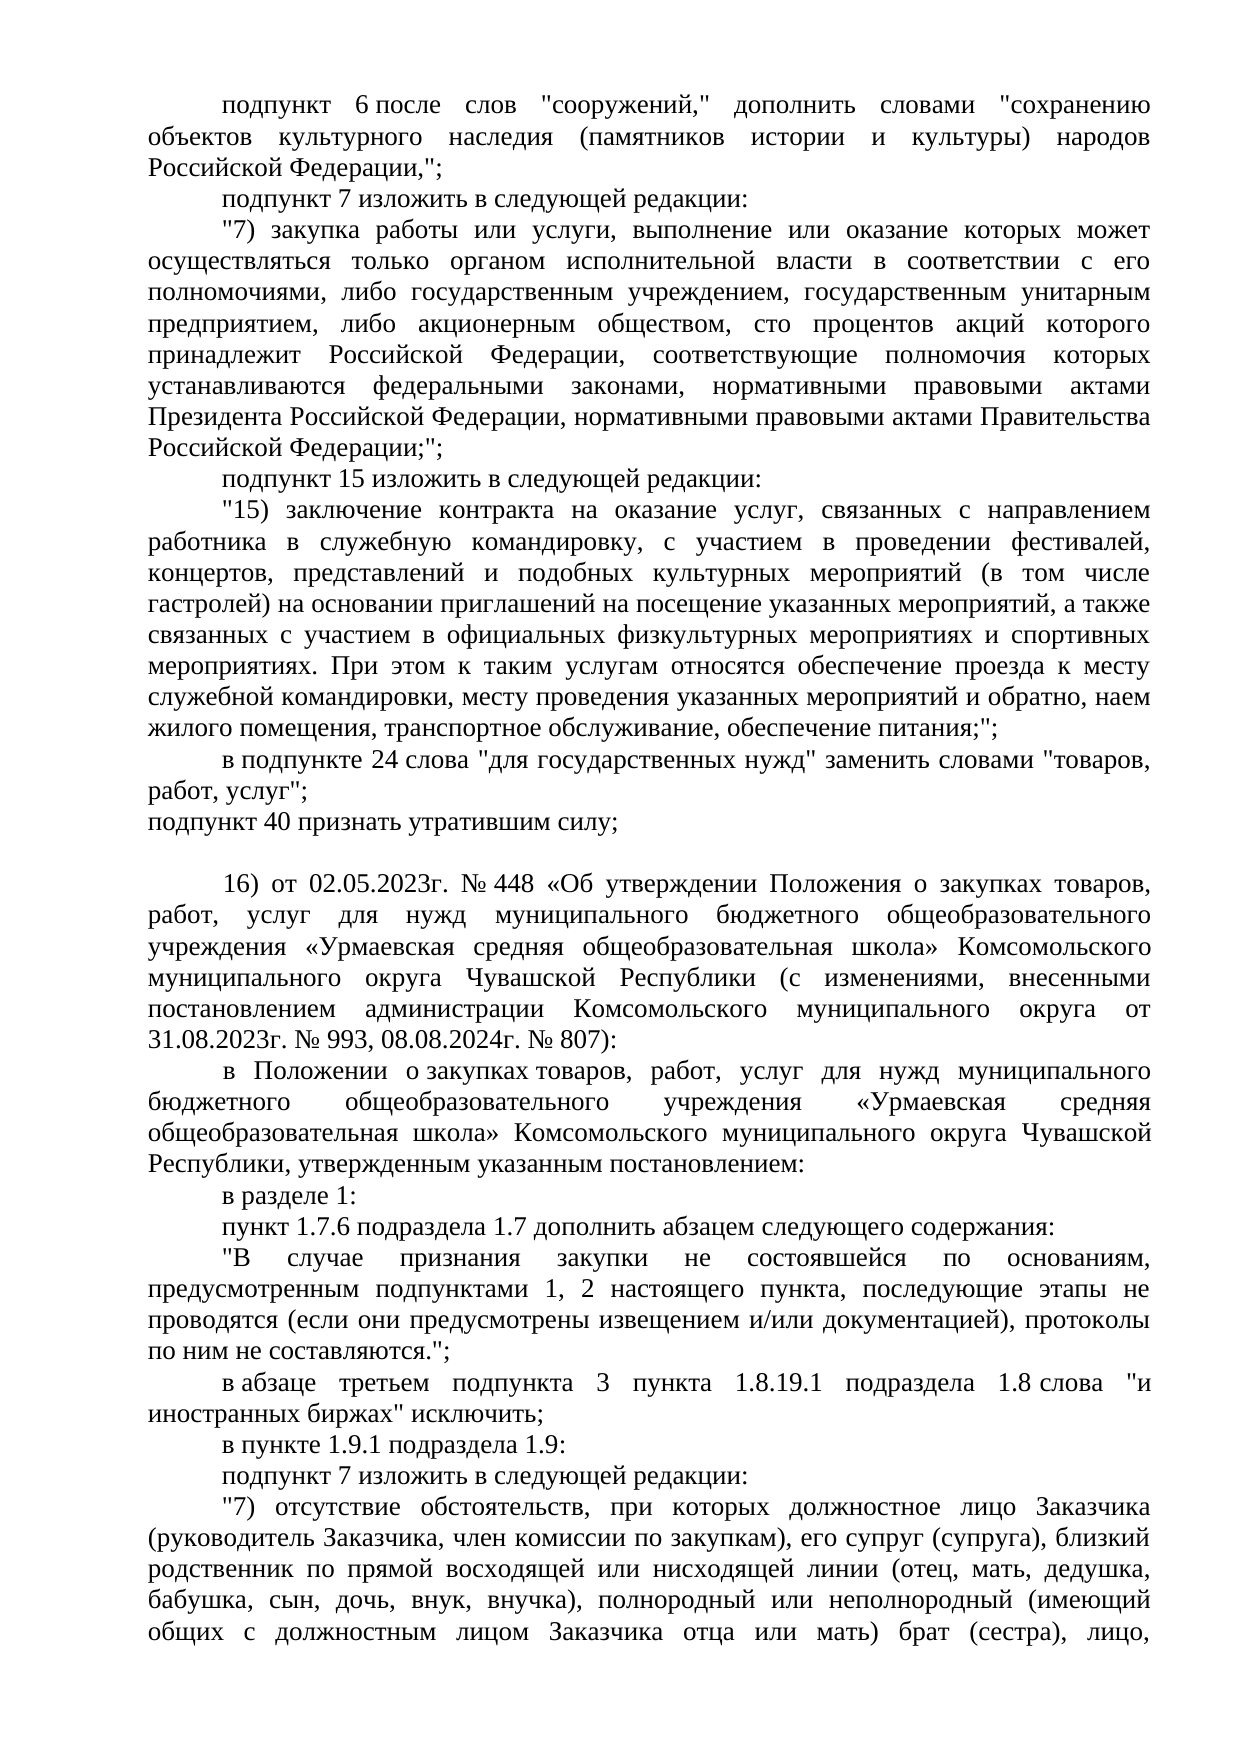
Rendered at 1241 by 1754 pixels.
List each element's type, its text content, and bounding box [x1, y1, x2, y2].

text в подпункте 24 слова "для государственных нужд" заменить словами "товаров, работ, услуг"; [148, 743, 1152, 805]
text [148, 1490, 1152, 1646]
text 16) от 02.05.2023г. № 448 «Об утверждении Положения о закупках товаров, работ, услуг для нужд муниципального бюджетного общеобразовательного учреждения «Урмаевская средняя общеобразовательная школа» Комсомольского муниципального округа Чувашской Республики (с изменениями, внесенными постановлением администрации Комсомольского муниципального округа от 31.08.2023г. № 993, 08.08.2024г. № 807): [148, 867, 1152, 1054]
text "7) закупка работы или услуги, выполнение или оказание которых может осуществляться только органом исполнительной власти в соответствии с его полномочиями, либо государственным учреждением, государственным унитарным предприятием, либо акционерным обществом, сто процентов акций которого принадлежит Российской Федерации, соответствующие полномочия которых устанавливаются федеральными законами, нормативными правовыми актами Президента Российской Федерации, нормативными правовыми актами Правительства Российской Федерации;"; [148, 213, 1152, 462]
text "В случае признания закупки не состоявшейся по основаниям, предусмотренным подпунктами 1, 2 настоящего пункта, последующие этапы не проводятся (если они предусмотрены извещением и/или документацией), протоколы по ним не составляются."; [148, 1241, 1152, 1366]
text в Положении о закупках товаров, работ, услуг для нужд муниципального бюджетного общеобразовательного учреждения «Урмаевская средняя общеобразовательная школа» Комсомольского муниципального округа Чувашской Республики, утвержденным указанным постановлением: [148, 1054, 1152, 1179]
text "15) заключение контракта на оказание услуг, связанных с направлением работника в служебную командировку, с участием в проведении фестивалей, концертов, представлений и подобных культурных мероприятий (в том числе гастролей) на основании приглашений на посещение указанных мероприятий, а также связанных с участием в официальных физкультурных мероприятиях и спортивных мероприятиях. При этом к таким услугам относятся обеспечение проезда к месту служебной командировки, месту проведения указанных мероприятий и обратно, наем жилого помещения, транспортное обслуживание, обеспечение питания;"; [148, 493, 1152, 743]
text подпункт 7 изложить в следующей редакции: [148, 1459, 1152, 1490]
text подпункт 40 признать утратившим силу; [148, 805, 1152, 836]
text подпункт 15 изложить в следующей редакции: [148, 462, 1152, 493]
text в разделе 1: [148, 1179, 1152, 1210]
text подпункт 7 изложить в следующей редакции: [148, 182, 1152, 213]
text пункт 1.7.6 подраздела 1.7 дополнить абзацем следующего содержания: [148, 1210, 1152, 1241]
text в абзаце третьем подпункта 3 пункта 1.8.19.1 подраздела 1.8 слова "и иностранных биржах" исключить; [148, 1366, 1152, 1428]
text подпункт 6 после слов "сооружений," дополнить словами "сохранению объектов культурного наследия (памятников истории и культуры) народов Российской Федерации,"; [148, 89, 1152, 182]
text в пункте 1.9.1 подраздела 1.9: [148, 1428, 1152, 1459]
